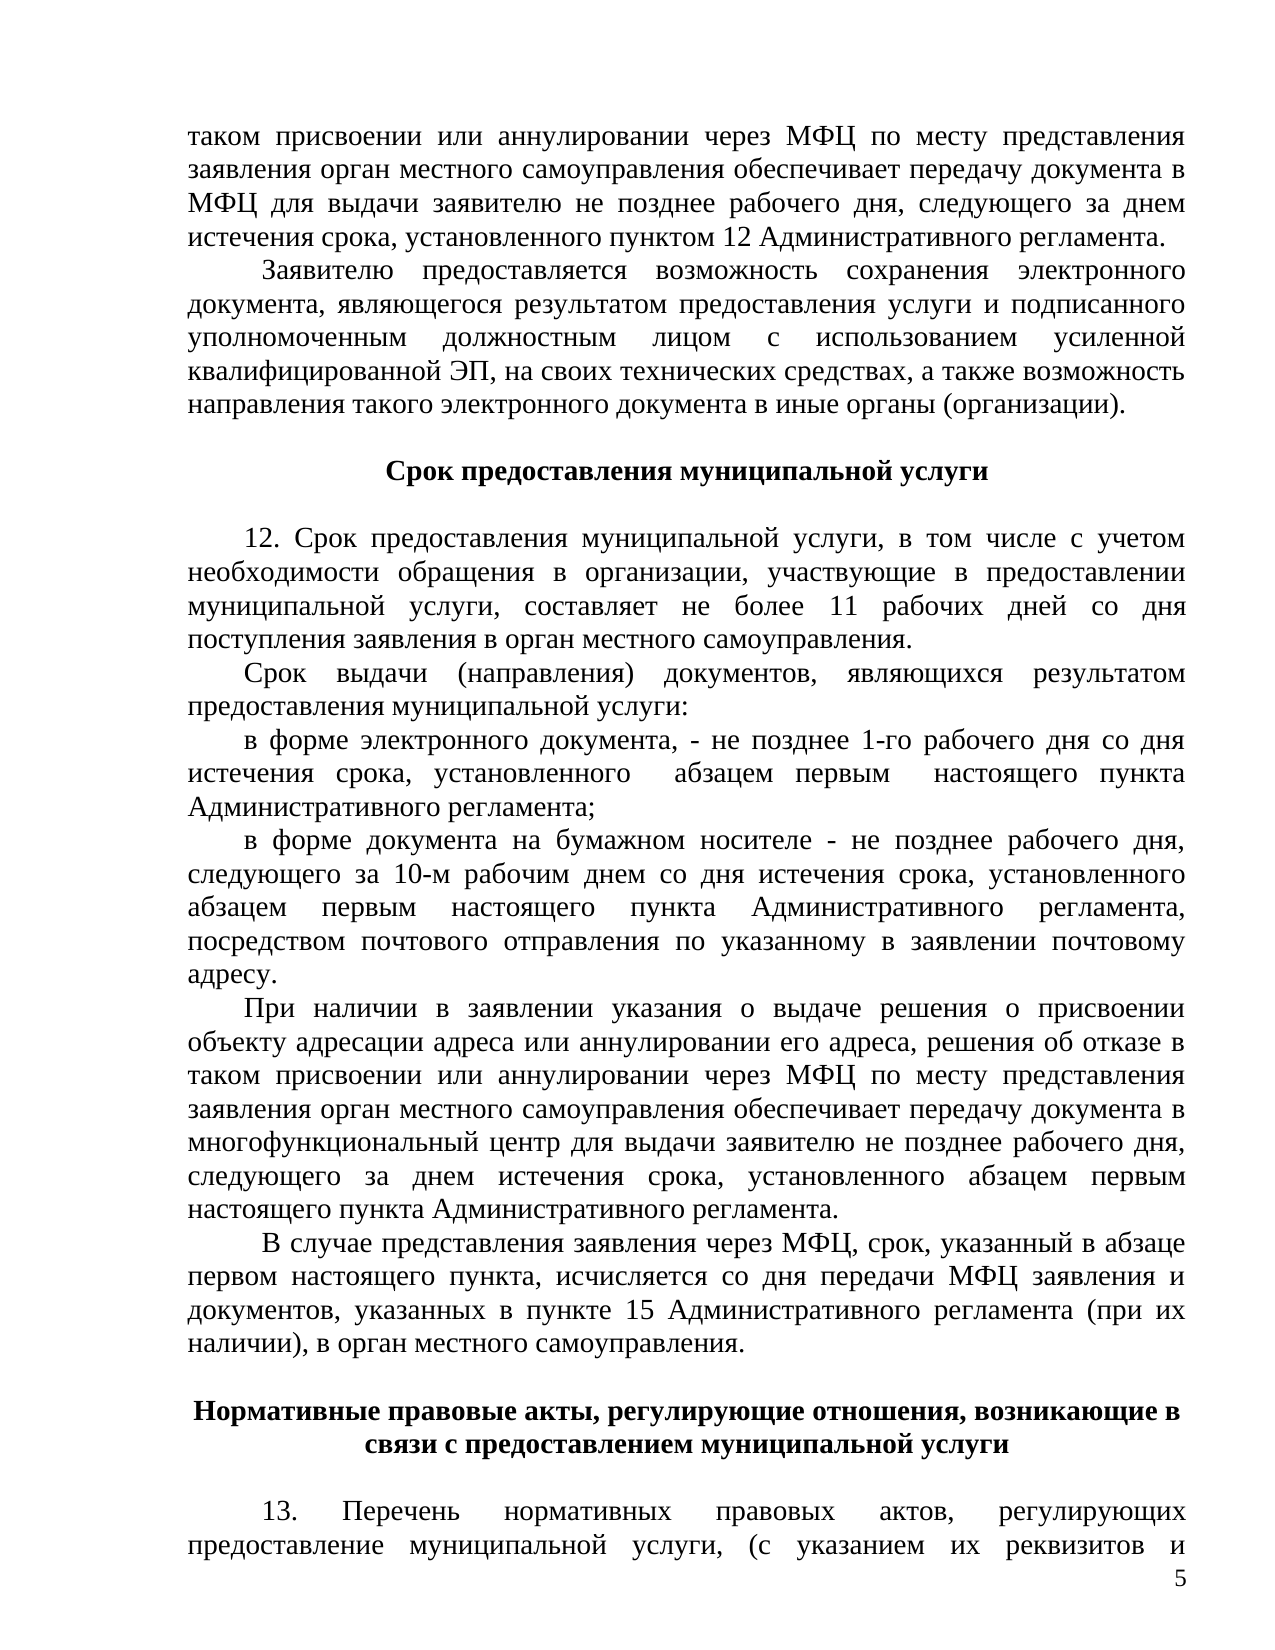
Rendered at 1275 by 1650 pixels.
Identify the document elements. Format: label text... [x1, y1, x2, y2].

text Заявителю предоставляется возможность сохранения электронного документа, являющегося результатом предоставления услуги и подписанного уполномоченным должностным лицом с использованием усиленной квалифицированной ЭП, на своих технических средствах, а также возможность направления такого электронного документа в иные органы (организации). [187, 252, 1186, 420]
text в форме документа на бумажном носителе - не позднее рабочего дня, следующего за 10-м рабочим днем со дня истечения срока, установленного абзацем первым настоящего пункта Административного регламента, посредством почтового отправления по указанному в заявлении почтовому адресу. [187, 822, 1186, 990]
text Нормативные правовые акты, регулирующие отношения, возникающие в связи с предоставлением муниципальной услуги [187, 1393, 1186, 1460]
text Срок выдачи (направления) документов, являющихся результатом предоставления муниципальной услуги: [187, 655, 1186, 722]
text Срок предоставления муниципальной услуги [187, 453, 1186, 487]
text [187, 118, 1186, 252]
text в форме электронного документа, - не позднее 1-го рабочего дня со дня истечения срока, установленного абзацем первым настоящего пункта Административного регламента; [187, 722, 1186, 822]
text В случае представления заявления через МФЦ, срок, указанный в абзаце первом настоящего пункта, исчисляется со дня передачи МФЦ заявления и документов, указанных в пункте 15 Административного регламента (при их наличии), в орган местного самоуправления. [187, 1225, 1186, 1359]
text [187, 1493, 1186, 1560]
text При наличии в заявлении указания о выдаче решения о присвоении объекту адресации адреса или аннулировании его адреса, решения об отказе в таком присвоении или аннулировании через МФЦ по месту представления заявления орган местного самоуправления обеспечивает передачу документа в многофункциональный центр для выдачи заявителю не позднее рабочего дня, следующего за днем истечения срока, установленного абзацем первым настоящего пункта Административного регламента. [187, 990, 1186, 1225]
text 12. Срок предоставления муниципальной услуги, в том числе с учетом необходимости обращения в организации, участвующие в предоставлении муниципальной услуги, составляет не более 11 рабочих дней со дня поступления заявления в орган местного самоуправления. [187, 521, 1186, 655]
